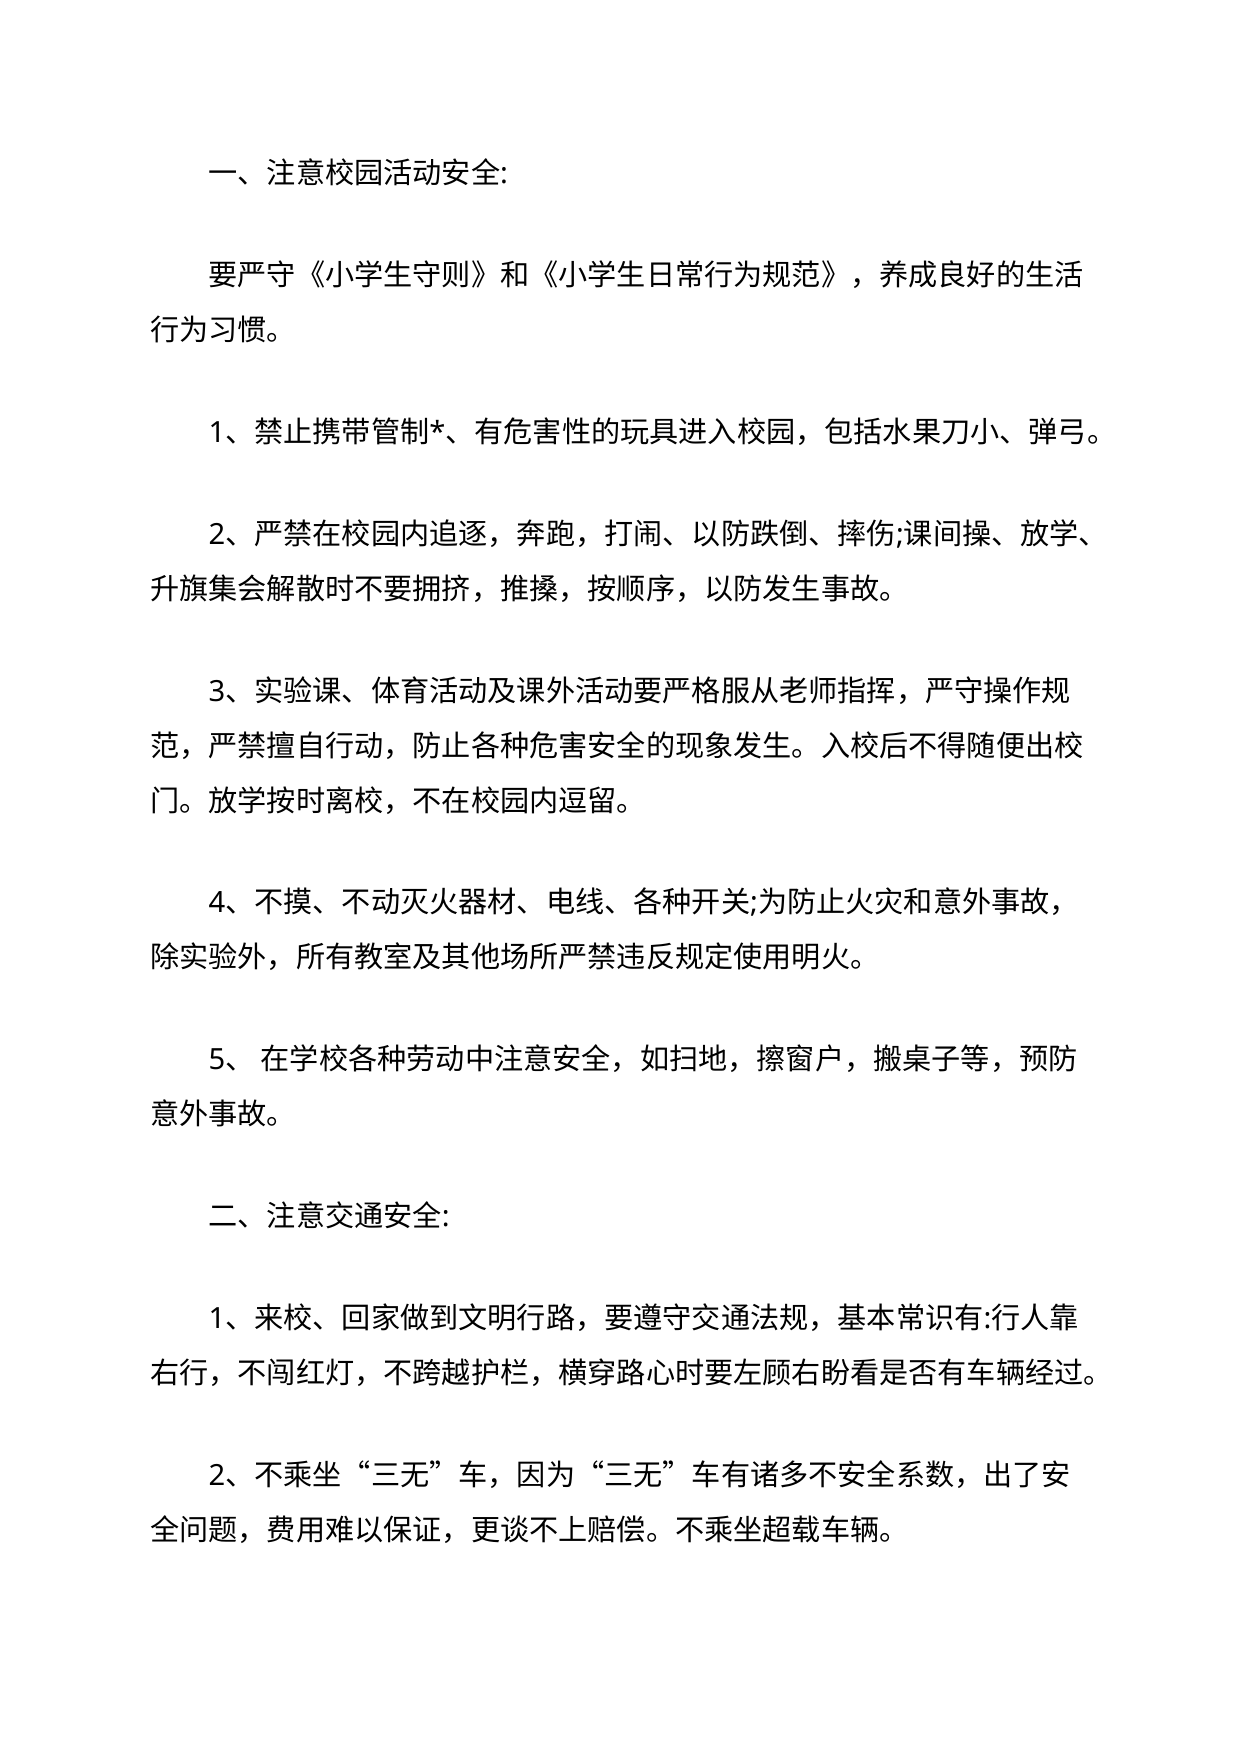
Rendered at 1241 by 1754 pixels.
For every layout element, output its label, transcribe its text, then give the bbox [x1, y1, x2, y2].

text 4、不摸、不动灭火器材、电线、各种开关;为防止火灾和意外事故，除实验外，所有教室及其他场所严禁违反规定使用明火。 [150, 879, 1090, 976]
text 2、不乘坐“三无”车，因为“三无”车有诸多不安全系数，出了安全问题，费用难以保证，更谈不上赔偿。不乘坐超载车辆。 [150, 1451, 1090, 1549]
text 3、实验课、体育活动及课外活动要严格服从老师指挥，严守操作规范，严禁擅自行动，防止各种危害安全的现象发生。入校后不得随便出校门。放学按时离校，不在校园内逗留。 [150, 667, 1090, 819]
text 5、 在学校各种劳动中注意安全，如扫地，擦窗户，搬桌子等，预防意外事故。 [150, 1036, 1090, 1133]
text 1、禁止携带管制*、有危害性的玩具进入校园，包括水果刀小、弹弓。 [150, 409, 1090, 451]
text 1、来校、回家做到文明行路，要遵守交通法规，基本常识有:行人靠右行，不闯红灯，不跨越护栏，横穿路心时要左顾右盼看是否有车辆经过。 [150, 1294, 1090, 1392]
text 2、严禁在校园内追逐，奔跑，打闹、以防跌倒、摔伤;课间操、放学、升旗集会解散时不要拥挤，推搡，按顺序，以防发生事故。 [150, 511, 1090, 608]
text 一、注意校园活动安全: [150, 150, 1090, 192]
text 要严守《小学生守则》和《小学生日常行为规范》，养成良好的生活行为习惯。 [150, 252, 1090, 349]
text 二、注意交通安全: [150, 1193, 1090, 1235]
